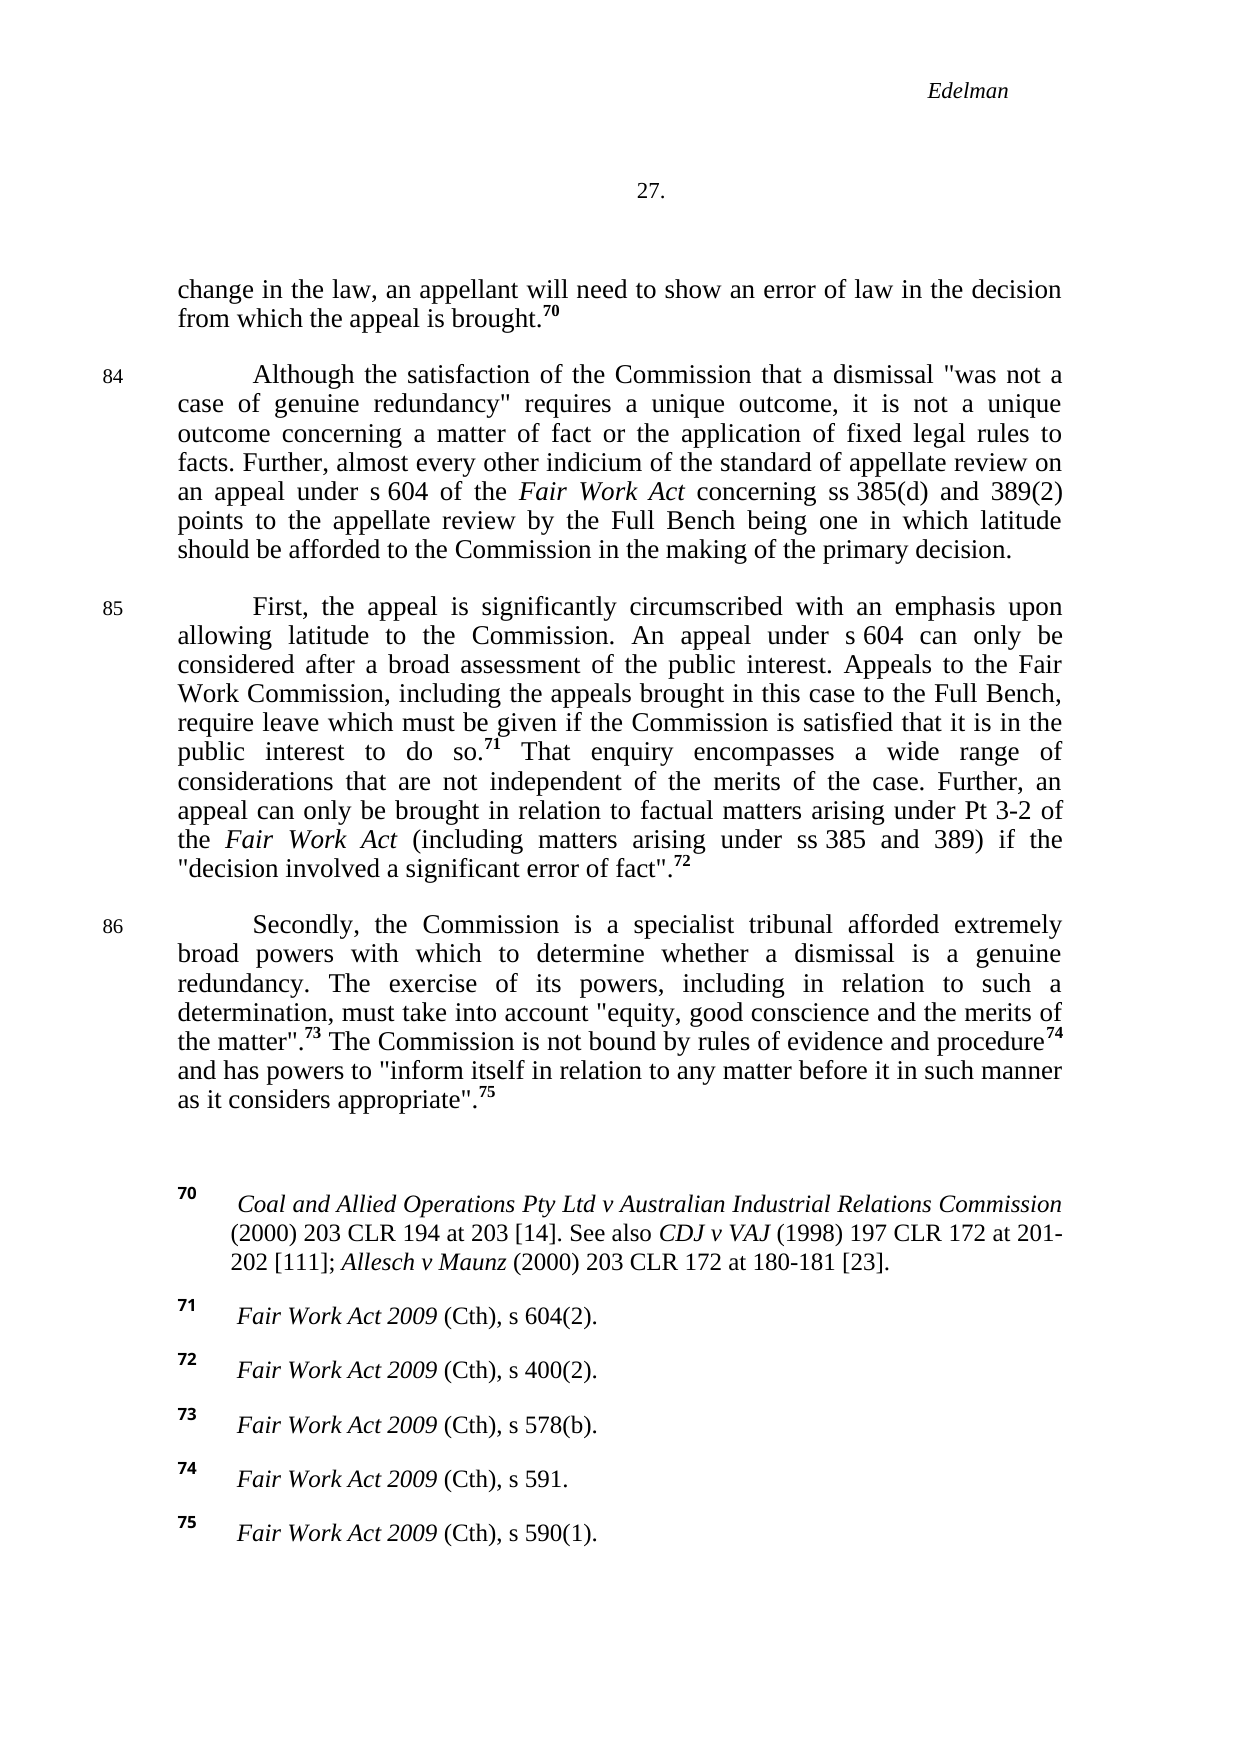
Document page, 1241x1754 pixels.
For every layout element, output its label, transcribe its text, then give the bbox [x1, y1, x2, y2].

list Secondly, the Commission is a specialist tribunal afforded extremely broad powers with which to determine whether a dismissal is a genuine redundancy. The exercise of its powers, including in relation to such a determination, must take into account "equity, good conscience and the merits of the matter". The Commission is not bound by rules of evidence and procedure and has powers to "inform itself in relation to any matter before it in such manner as it considers appropriate". [102, 910, 1063, 1114]
list Like the appeal to the Full Bench of the Australian Industrial Relations Commission under s 45 of the Workplace Relations Act, considered in Coal and Allied Operations Pty Ltd, an appeal to the Full Bench of the Fair Work Commission under s 604 of the Fair Work Act is also an appeal by way of rehearing. In such cases, as the joint judgment explained in Coal and Allied Operations Pty Ltd, the usual position is that, without further evidence or a change in the law, an appellant will need to show an error of law in the decision from which the appeal is brought. [102, 275, 1063, 333]
list First, the appeal is significantly circumscribed with an emphasis upon allowing latitude to the Commission. An appeal under s 604 can only be considered after a broad assessment of the public interest. Appeals to the Fair Work Commission, including the appeals brought in this case to the Full Bench, require leave which must be given if the Commission is satisfied that it is in the public interest to do so. That enquiry encompasses a wide range of considerations that are not independent of the merits of the case. Further, an appeal can only be brought in relation to factual matters arising under Pt 3-2 of the Fair Work Act (including matters arising under ss 385 and 389) if the "decision involved a significant error of fact". [102, 592, 1063, 883]
list Although the satisfaction of the Commission that a dismissal "was not a case of genuine redundancy" requires a unique outcome, it is not a unique outcome concerning a matter of fact or the application of fixed legal rules to facts. Further, almost every other indicium of the standard of appellate review on an appeal under s 604 of the Fair Work Act concerning ss 385(d) and 389(2) points to the appellate review by the Full Bench being one in which latitude should be afforded to the Commission in the making of the primary decision. [102, 360, 1063, 564]
